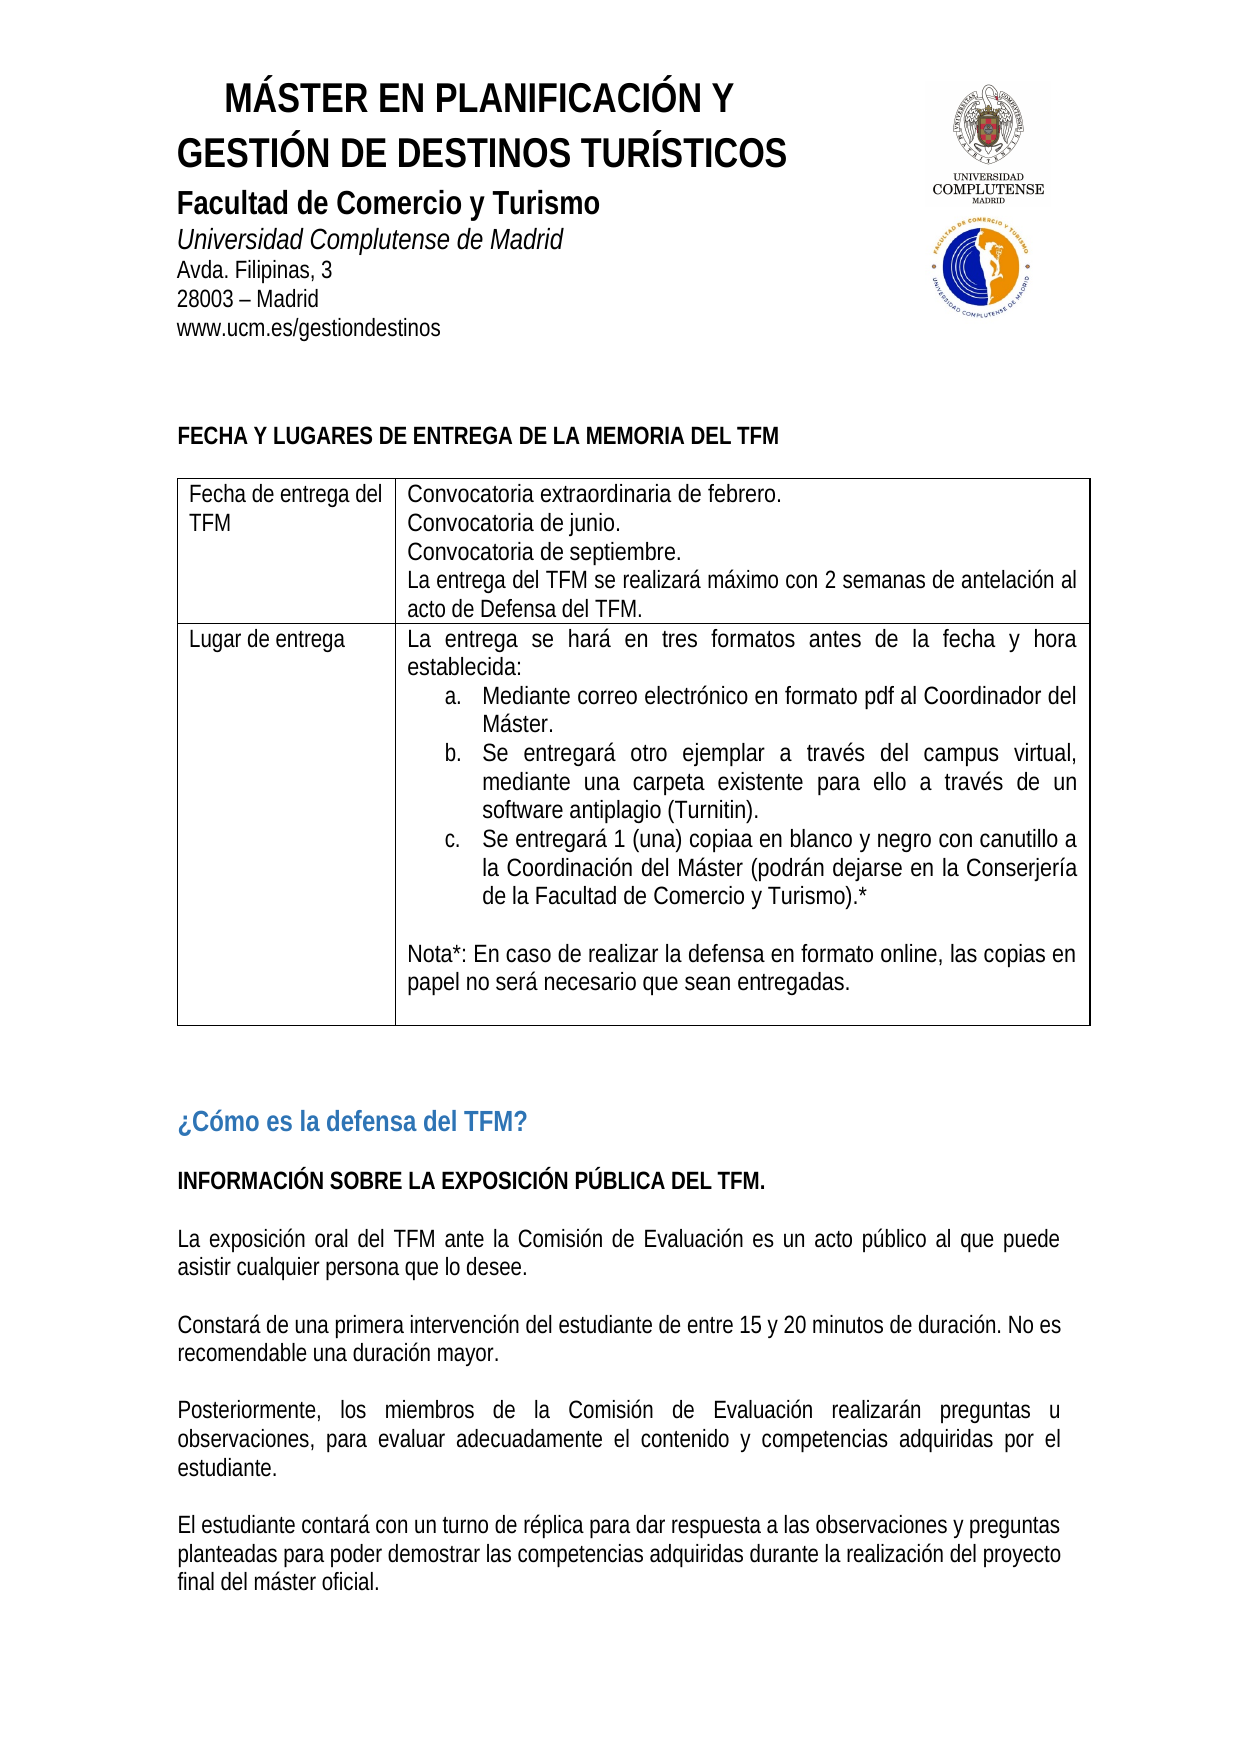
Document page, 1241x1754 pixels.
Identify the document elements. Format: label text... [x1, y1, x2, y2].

table_header Fecha de entrega del TFM [178, 479, 395, 622]
table_header Convocatoria extraordinaria de febrero. Convocatoria de junio. Convocatoria de septiembre. La entrega del TFM se realizará máximo con 2 semanas de antelación al acto de Defensa del TFM. [396, 479, 1089, 622]
text Constará de una primera intervención del estudiante de entre 15 y 20 minutos de duración. No es recomendable una duración mayor. [177, 1309, 1063, 1367]
text Posteriormente, los miembros de la Comisión de Evaluación realizarán preguntas u observaciones, para evaluar adecuadamente el contenido y competencias adquiridas por el estudiante. [177, 1396, 1063, 1481]
text INFORMACIÓN SOBRE LA EXPOSICIÓN PÚBLICA DEL TFM. [177, 1166, 1063, 1195]
text El estudiante contará con un turno de réplica para dar respuesta a las observaciones y preguntas planteadas para poder demostrar las competencias adquiridas durante la realización del proyecto final del máster oficial. [177, 1510, 1063, 1596]
subtitle ¿Cómo es la defensa del TFM? [177, 1104, 1063, 1138]
table_cell La entrega se hará en tres formatos antes de la fecha y hora establecida: Mediante correo electrónico en formato pdf al Coordinador del Máster. Se entregará otro ejemplar a través del campus virtual, mediante una carpeta existente para ello a través de un software antiplagio (Turnitin). Se entregará 1 (una) copiaa en blanco y negro con canutillo a la Coordinación del Máster (podrán dejarse en la Conserjería de la Facultad de Comercio y Turismo).* Nota*: En caso de realizar la defensa en formato online, las copias en papel no será necesario que sean entregadas. [396, 624, 1089, 1024]
text FECHA Y LUGARES DE ENTREGA DE LA MEMORIA DEL TFM [177, 421, 1063, 449]
table_cell Lugar de entrega [178, 624, 395, 1024]
text La exposición oral del TFM ante la Comisión de Evaluación es un acto público al que puede asistir cualquier persona que lo desee. [177, 1224, 1063, 1281]
picture [925, 81, 1052, 327]
